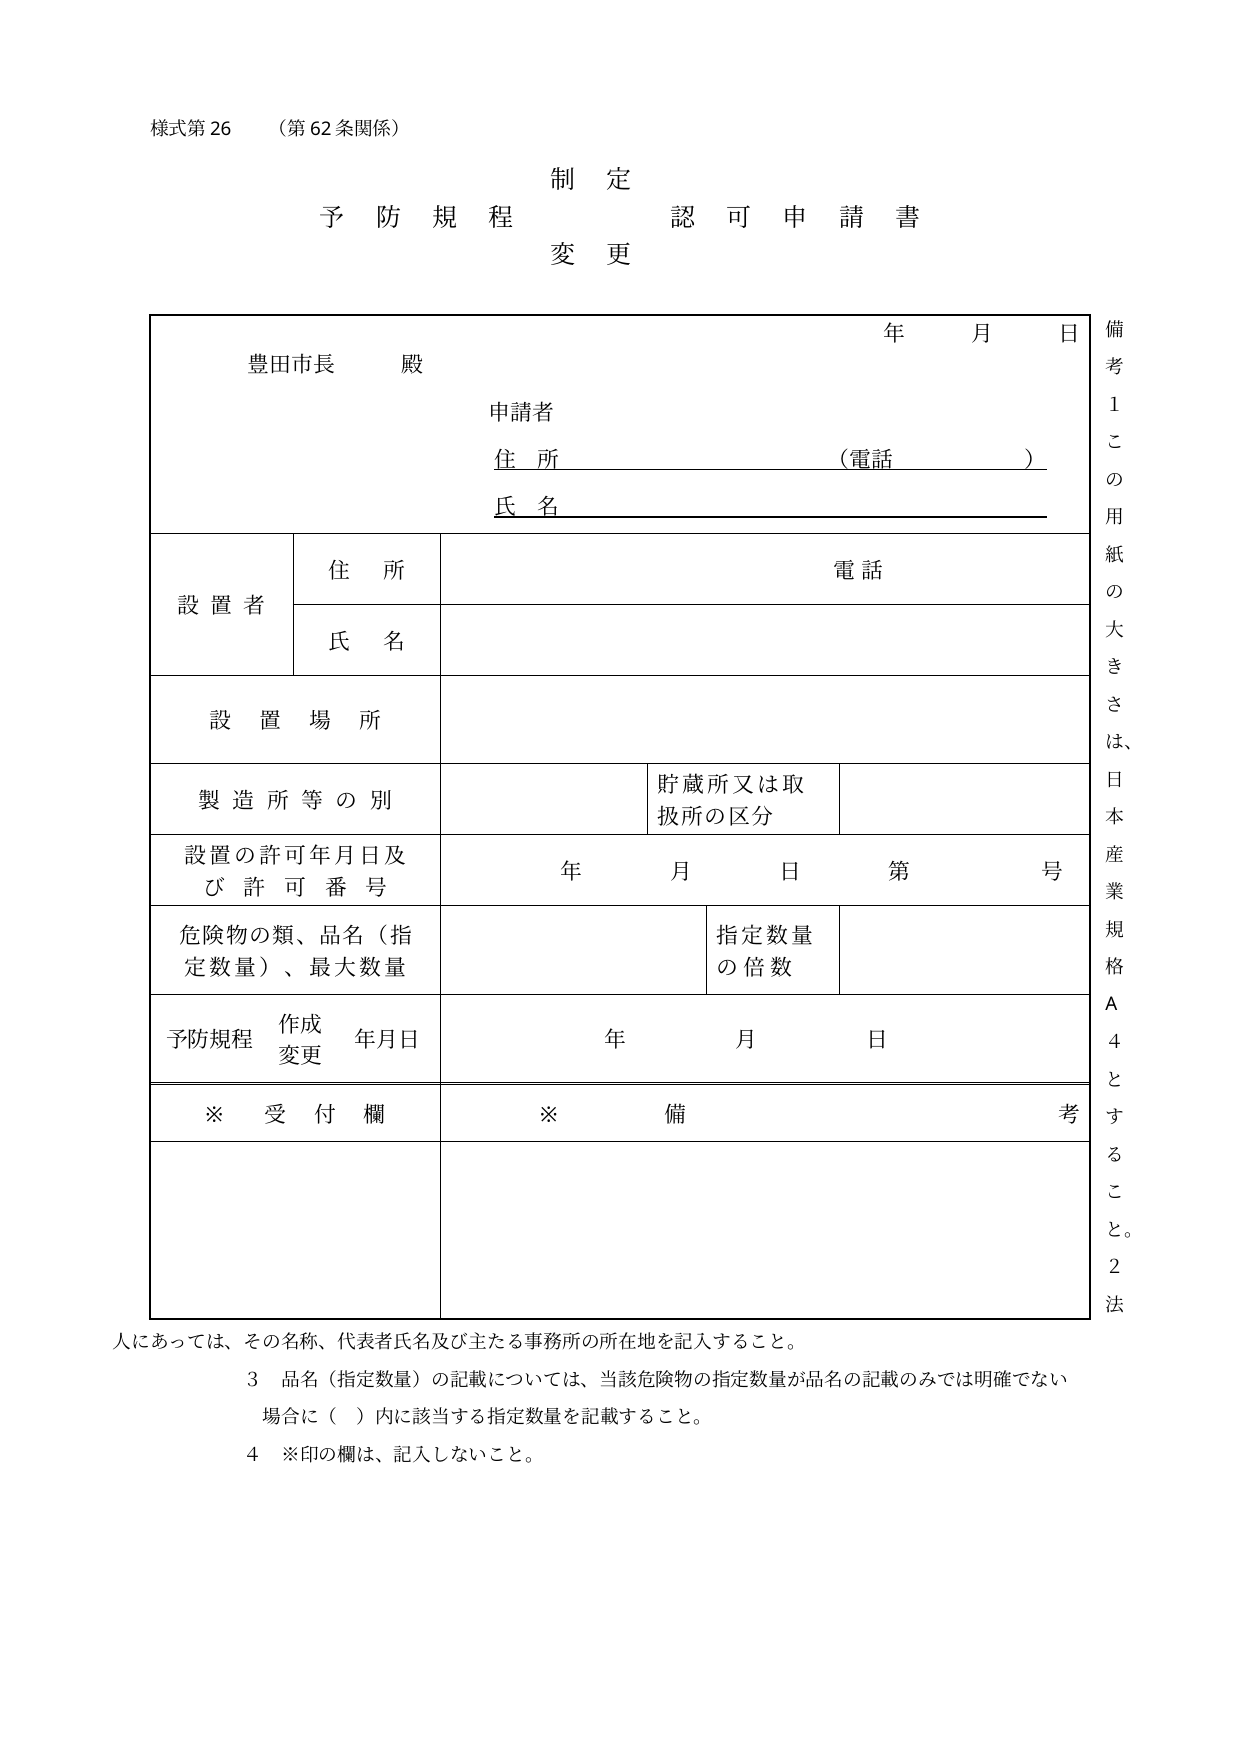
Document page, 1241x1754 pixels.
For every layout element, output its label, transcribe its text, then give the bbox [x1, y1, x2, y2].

table_cell 氏名 [294, 605, 440, 675]
table_cell [840, 764, 1089, 834]
text 備 考 １ この用紙の大きさは、日本産業規格A４とすること。 [112, 309, 1128, 1247]
table_cell [441, 1142, 1089, 1318]
table_cell 受 付 欄 [151, 1085, 440, 1141]
table_cell 住所 [294, 534, 440, 604]
table_cell 危険物の類、品名（指 定数量）、最大数量 [151, 906, 440, 993]
table_cell [441, 676, 1089, 763]
table_cell 年 月 日 第 号 [441, 835, 1089, 905]
table_cell 年 月 日 [441, 995, 1089, 1082]
table_cell [840, 906, 1089, 993]
table_header 年 月 日 豊田市長 殿 申請者 住 所 （電話 ） 氏 名 [151, 316, 1089, 533]
table_cell 貯蔵所又は取 扱所の区分 [648, 764, 839, 834]
table_cell 予防規程 [151, 995, 263, 1082]
table_cell [441, 906, 706, 993]
table_cell 設置場所 [151, 676, 440, 763]
table_cell 設置者 [151, 534, 293, 675]
table_cell 備 考 [441, 1085, 1089, 1141]
text 場合に（ ）内に該当する指定数量を記載すること。 [112, 1397, 1128, 1434]
text 制 定 [112, 159, 1128, 197]
table_cell 電 話 [441, 534, 1089, 604]
table_cell 製造所等の別 [151, 764, 440, 834]
text ２ 法人にあっては、その名称、代表者氏名及び主たる事務所の所在地を記入すること。 [112, 1247, 1128, 1359]
table_cell [441, 605, 1089, 675]
table_cell [151, 1142, 440, 1318]
table_cell 年月日 [337, 995, 440, 1082]
text 様式第26 （第62条関係） [112, 108, 1128, 146]
text ３ 品名（指定数量）の記載については、当該危険物の指定数量が品名の記載のみでは明確でない [112, 1359, 1128, 1397]
table_cell 作成 変更 [264, 995, 337, 1082]
table_cell 指定数量 の倍数 [707, 906, 839, 993]
text 予 防 規 程 認 可 申 請 書 [112, 197, 1128, 234]
table_cell 設置の許可年月日及 び許可番号 [151, 835, 440, 905]
text 変 更 [112, 234, 1128, 272]
text ４ ※印の欄は、記入しないこと。 [112, 1434, 1128, 1472]
table_cell [441, 764, 647, 834]
